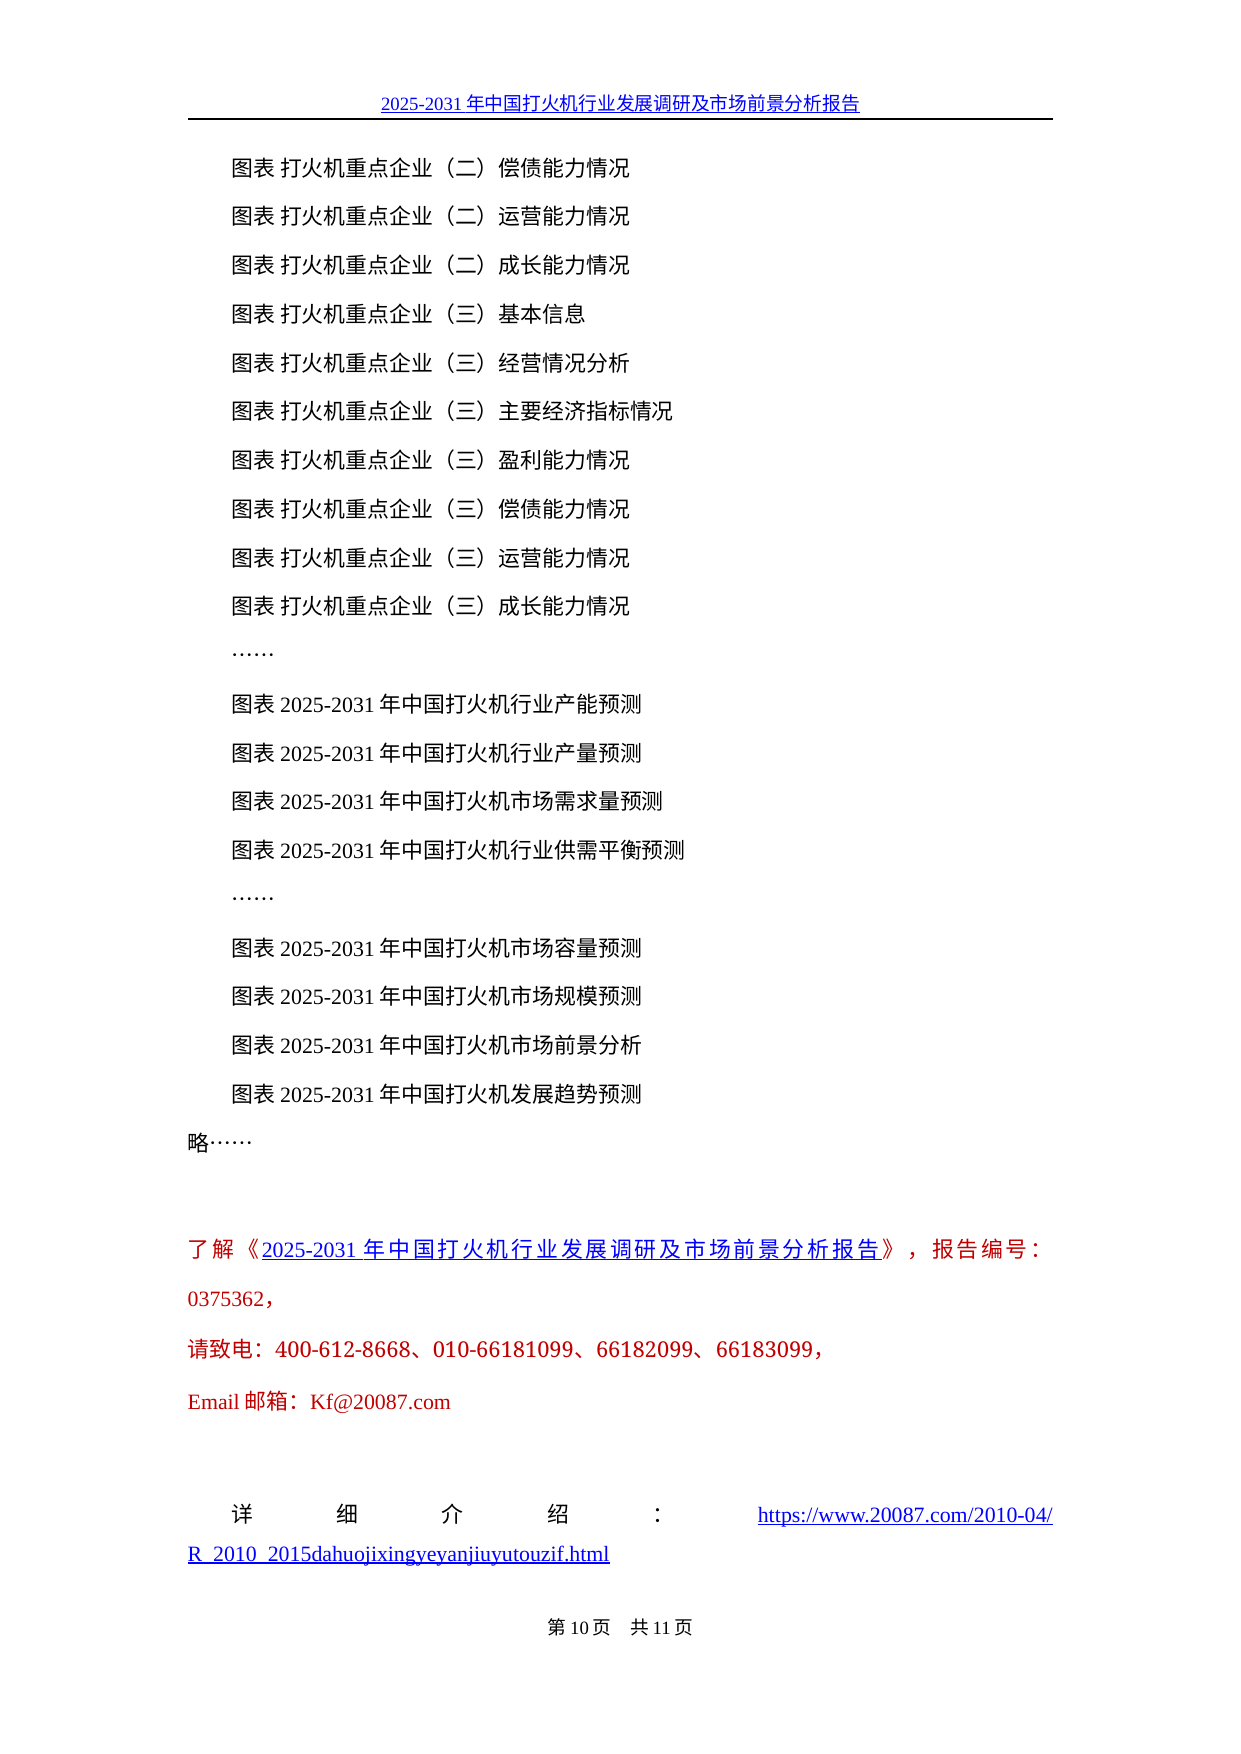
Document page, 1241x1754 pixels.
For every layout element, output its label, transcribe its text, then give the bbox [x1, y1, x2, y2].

text 了解《2025-2031年中国打火机行业发展调研及市场前景分析报告》，报告编号：0375362， [187, 1232, 1053, 1313]
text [187, 150, 1053, 1158]
text Email邮箱：Kf@20087.com [187, 1383, 1053, 1416]
text 请致电：400-612-8668、010-66181099、66182099、66183099， [187, 1332, 1053, 1364]
text 详细介绍：https://www.20087.com/2010-04/R_2010_2015dahuojixingyeyanjiuyutouzif.html [187, 1496, 1053, 1569]
